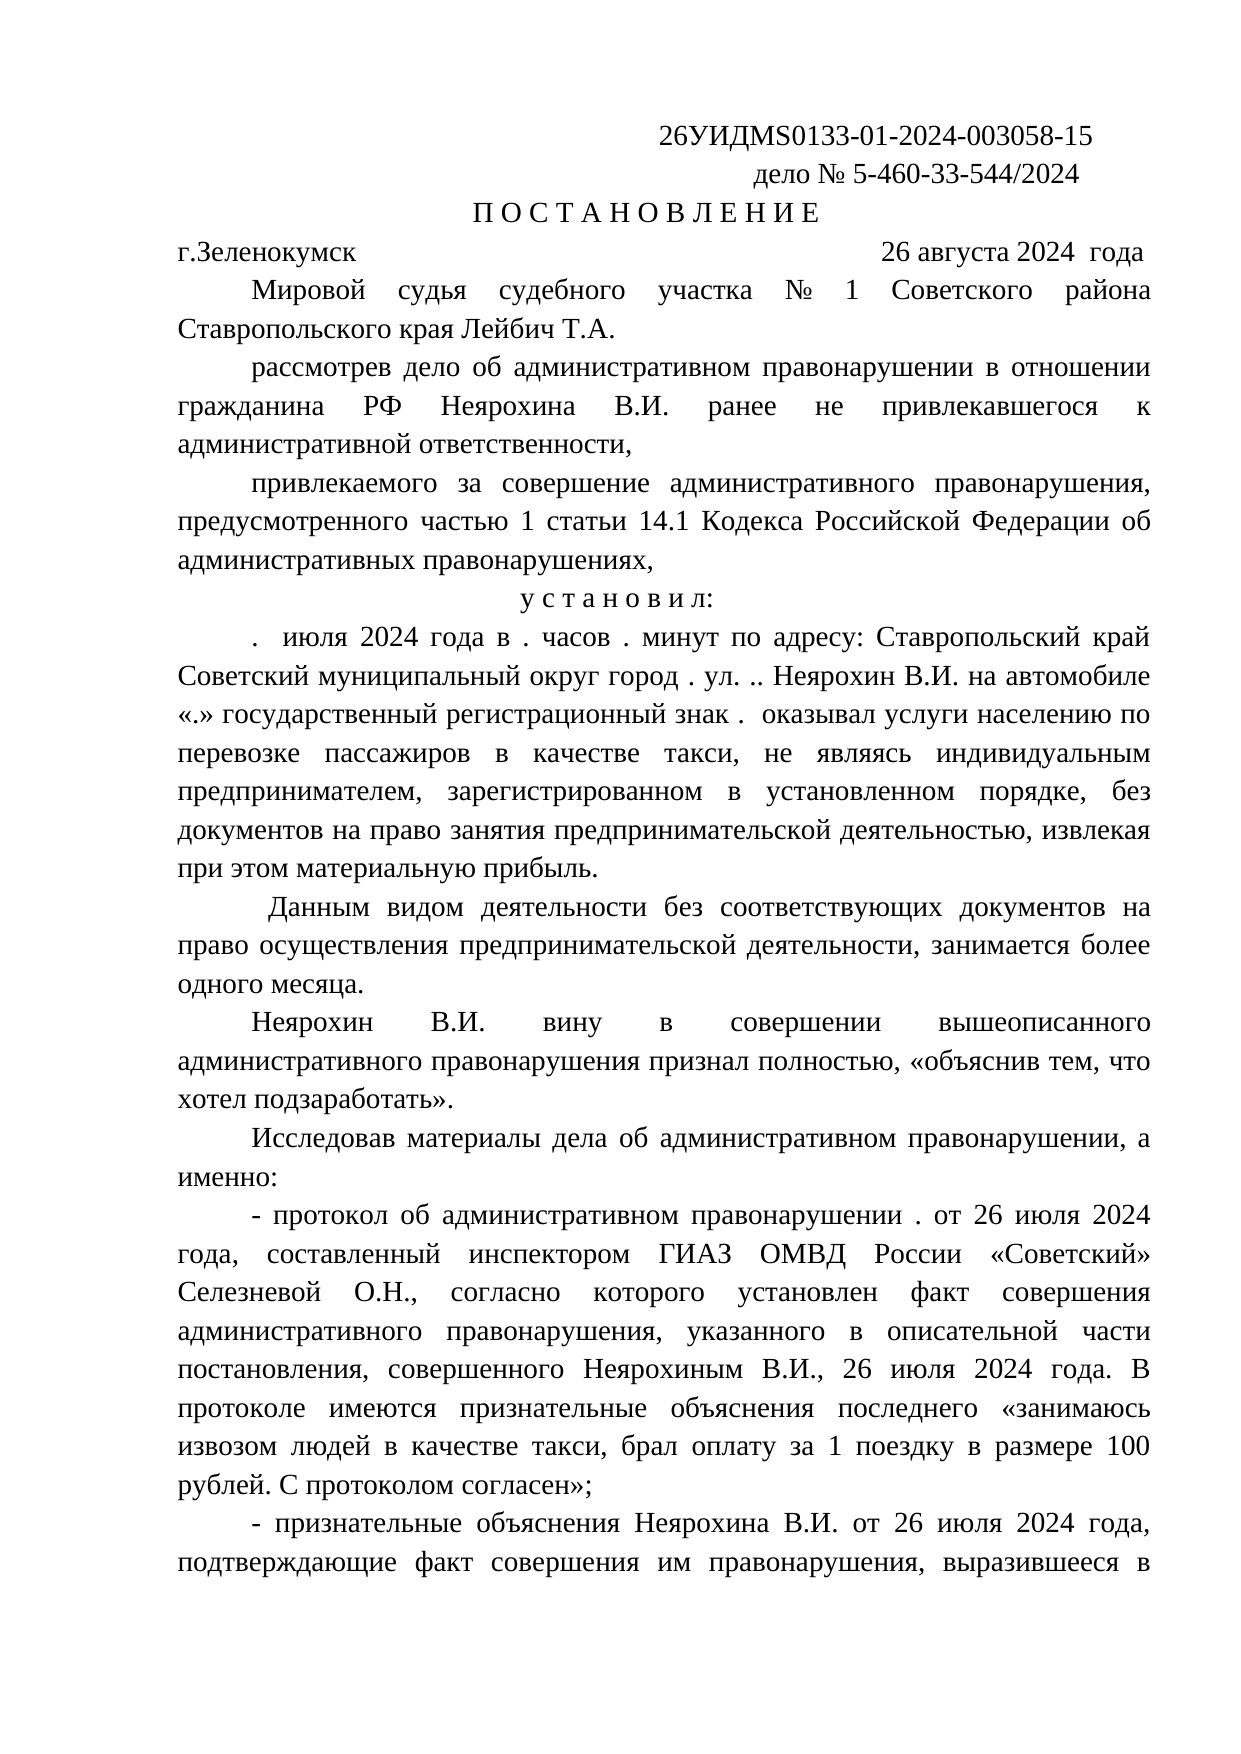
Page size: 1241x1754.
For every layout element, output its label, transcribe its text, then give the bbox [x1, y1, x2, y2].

text - протокол об административном правонарушении . от 26 июля 2024 года, составленный инспектором ГИАЗ ОМВД России «Советский» Селезневой О.Н., согласно которого установлен факт совершения административного правонарушения, указанного в описательной части постановления, совершенного Неярохиным В.И., 26 июля 2024 года. В протоколе имеются признательные объяснения последнего «занимаюсь извозом людей в качестве такси, брал оплату за 1 поездку в размере 100 рублей. С протоколом согласен»; [177, 1197, 1152, 1501]
text у с т а н о в и л: [177, 581, 1152, 614]
text привлекаемого за совершение административного правонарушения, предусмотренного частью 1 статьи 14.1 Кодекса Российской Федерации об административных правонарушениях, [177, 465, 1152, 576]
text Исследовав материалы дела об административном правонарушении, а именно: [177, 1120, 1152, 1192]
text Данным видом деятельности без соответствующих документов на право осуществления предпринимательской деятельности, занимается более одного месяца. [177, 889, 1152, 999]
text г.Зеленокумск 26 августа 2024 года [177, 234, 1152, 267]
text дело № 5-460-33-544/2024 [177, 157, 1152, 190]
text рассмотрев дело об административном правонарушении в отношении гражданина РФ Неярохина В.И. ранее не привлекавшегося к административной ответственности, [177, 349, 1152, 460]
text Мировой судья судебного участка № 1 Советского района Ставропольского края Лейбич Т.А. [177, 272, 1152, 344]
text Неярохин В.И. вину в совершении вышеописанного административного правонарушения признал полностью, «объяснив тем, что хотел подзаработать». [177, 1004, 1152, 1115]
text 26УИДMS0133-01-2024-003058-15 [177, 118, 1152, 152]
text . июля 2024 года в . часов . минут по адресу: Ставропольский край Советский муниципальный округ город . ул. .. Неярохин В.И. на автомобиле «.» государственный регистрационный знак . оказывал услуги населению по перевозке пассажиров в качестве такси, не являясь индивидуальным предпринимателем, зарегистрированном в установленном порядке, без документов на право занятия предпринимательской деятельностью, извлекая при этом материальную прибыль. [177, 619, 1152, 884]
text П О С Т А Н О В Л Е Н И Е [398, 195, 1152, 229]
